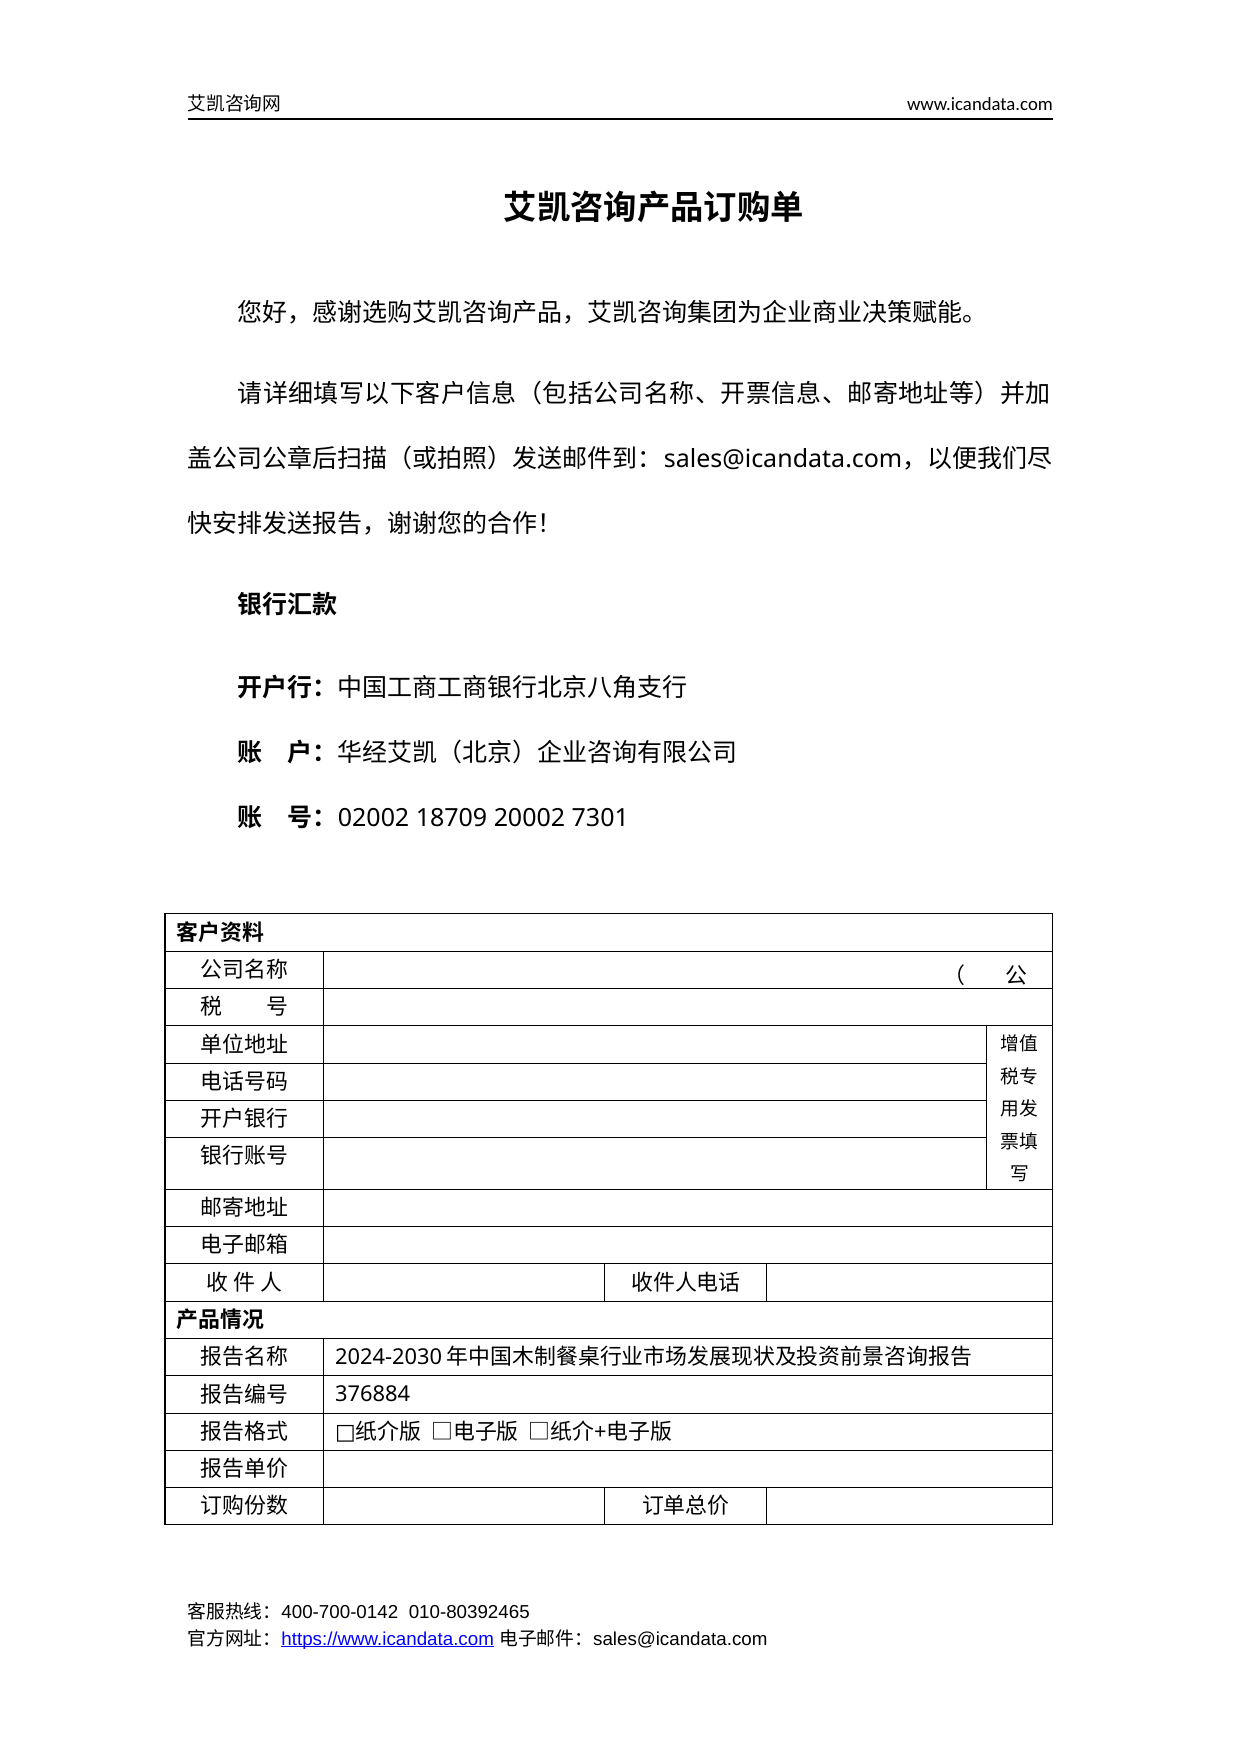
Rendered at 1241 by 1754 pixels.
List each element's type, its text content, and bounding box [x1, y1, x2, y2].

table_cell [324, 989, 1052, 1025]
table_cell 报告名称 [166, 1339, 323, 1375]
text 您好，感谢选购艾凯咨询产品，艾凯咨询集团为企业商业决策赋能。 [187, 278, 1053, 343]
table_cell 2024-2030年中国木制餐桌行业市场发展现状及投资前景咨询报告 [324, 1339, 1052, 1375]
table_cell 银行账号 [166, 1138, 323, 1189]
table_cell 单位地址 [166, 1026, 323, 1062]
table_cell [324, 1138, 986, 1189]
table_cell [324, 1451, 1052, 1487]
table_cell 产品情况 [166, 1302, 1052, 1338]
table_cell [324, 1488, 604, 1524]
table_cell □纸介版 □电子版 □纸介+电子版 [324, 1414, 1052, 1450]
table_cell [324, 1227, 1052, 1263]
table_cell 报告格式 [166, 1414, 323, 1450]
table_cell [324, 1101, 986, 1137]
table_cell 电子邮箱 [166, 1227, 323, 1263]
table_cell 收 件 人 [166, 1264, 323, 1301]
text 请详细填写以下客户信息（包括公司名称、开票信息、邮寄地址等）并加盖公司公章后扫描（或拍照）发送邮件到：sales@icandata.com，以便我们尽快安排发送报告，谢谢您的合作！ [187, 359, 1053, 554]
table_cell 报告单价 [166, 1451, 323, 1487]
text 银行汇款 [187, 570, 1053, 635]
table_cell [324, 1190, 1052, 1226]
table_cell [324, 952, 1052, 988]
text 账 号：02002 18709 20002 7301 [187, 783, 1053, 848]
table_header 客户资料 [166, 914, 1052, 951]
table_cell [324, 1264, 604, 1301]
table_cell 订购份数 [166, 1488, 323, 1524]
text 账 户：华经艾凯（北京）企业咨询有限公司 [187, 718, 1053, 783]
table_cell [767, 1264, 1052, 1301]
table_cell 376884 [324, 1376, 1052, 1412]
table_cell 报告编号 [166, 1376, 323, 1412]
table_cell 电话号码 [166, 1064, 323, 1100]
table_cell 邮寄地址 [166, 1190, 323, 1226]
table_cell 公司名称 [166, 952, 323, 988]
table_cell [324, 1064, 986, 1100]
table_cell [767, 1488, 1052, 1524]
table_cell 增值税专用发票填写 [987, 1026, 1052, 1189]
text 艾凯咨询产品订购单 [187, 172, 1053, 237]
table_cell 税 号 [166, 989, 323, 1025]
table_cell [324, 1026, 986, 1062]
table_cell 收件人电话 [605, 1264, 766, 1301]
table_cell 订单总价 [605, 1488, 766, 1524]
text 开户行：中国工商工商银行北京八角支行 [187, 653, 1053, 718]
table_cell 开户银行 [166, 1101, 323, 1137]
